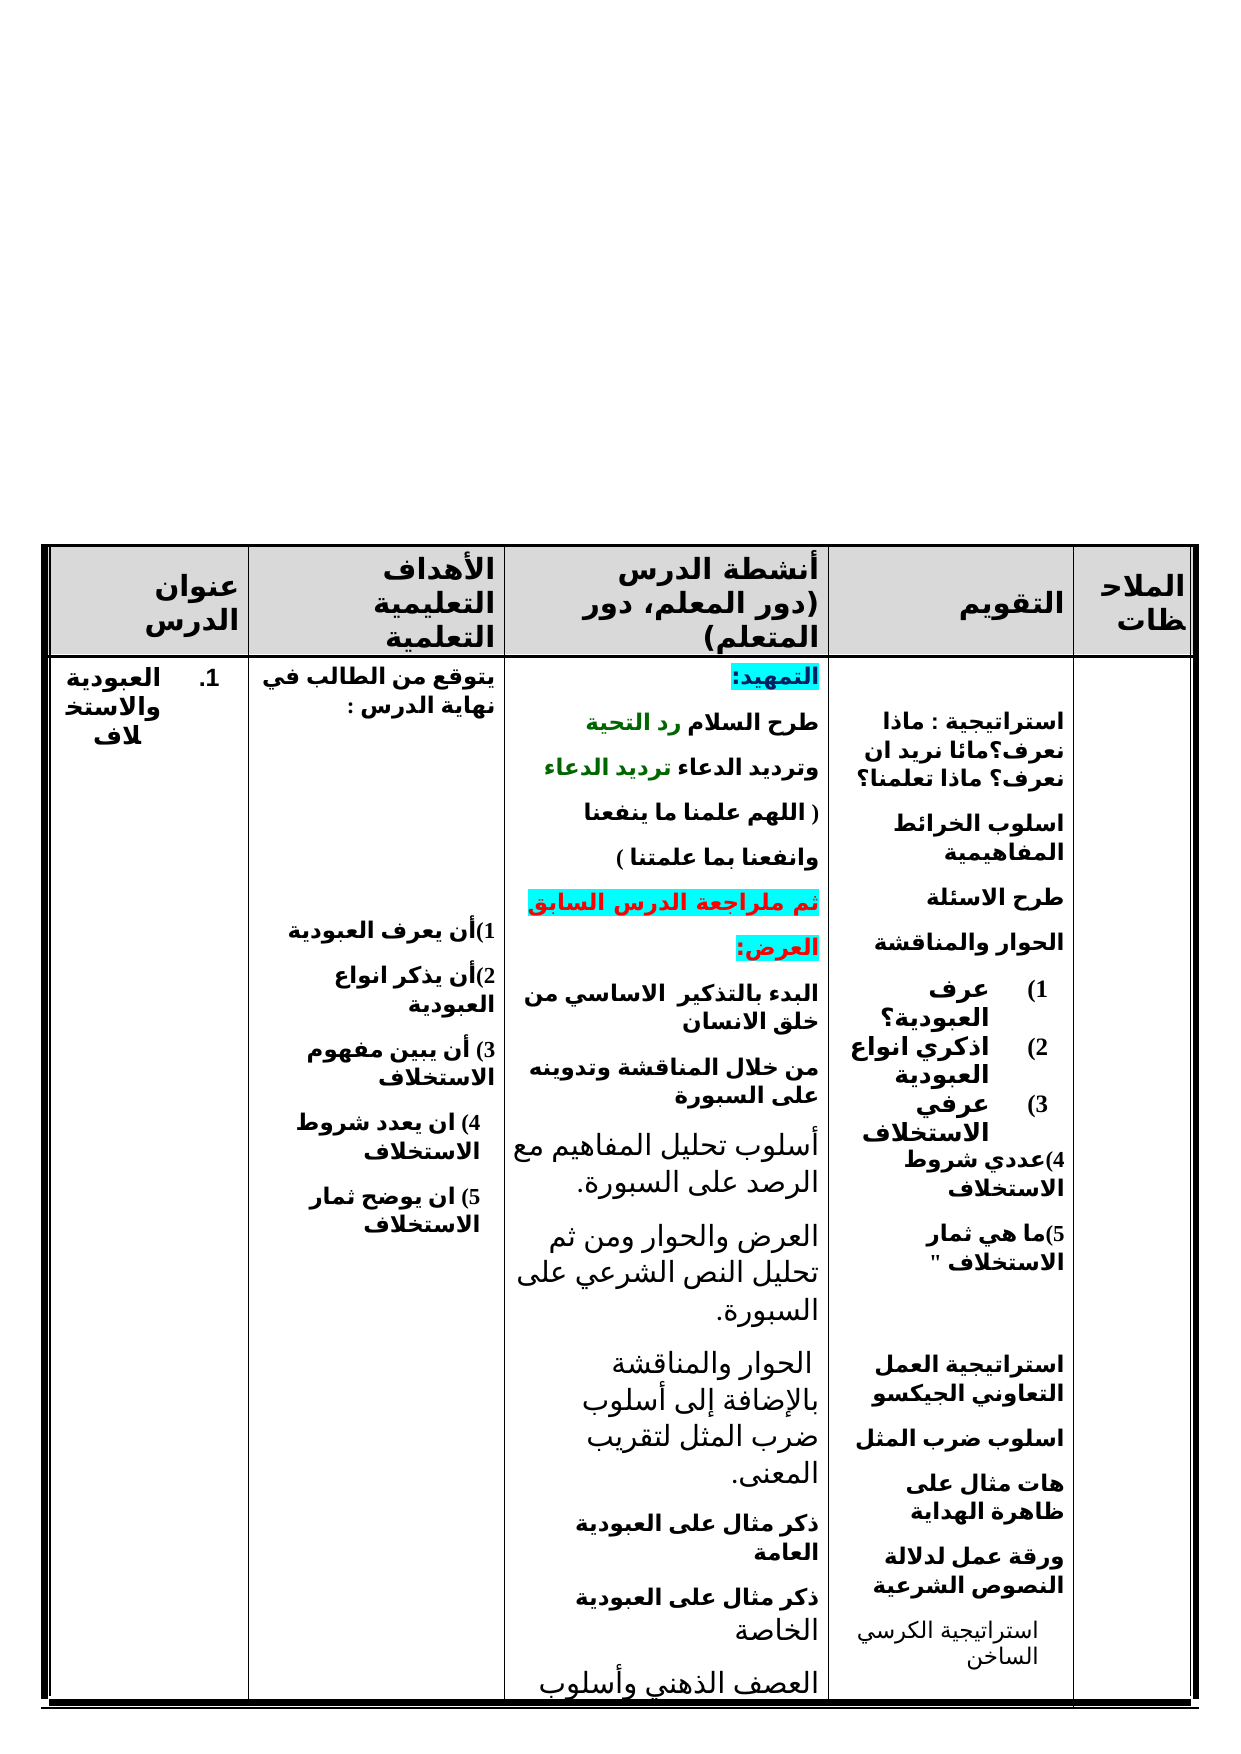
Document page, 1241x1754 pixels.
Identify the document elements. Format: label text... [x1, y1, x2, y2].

table_header أنشطة الدرس (دور المعلم، دور المتعلم) [505, 547, 828, 654]
table_header الأهداف التعليمية التعلمية [249, 547, 504, 654]
table_header الملاحظات [1074, 547, 1190, 654]
table_cell العبودية والاستخلاف [48, 658, 248, 1699]
table_cell [1074, 658, 1193, 1699]
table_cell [829, 658, 1073, 1699]
table_header التقويم [829, 547, 1073, 654]
table_header عنوان الدرس [51, 547, 248, 654]
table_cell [249, 658, 504, 1699]
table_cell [505, 658, 828, 1699]
